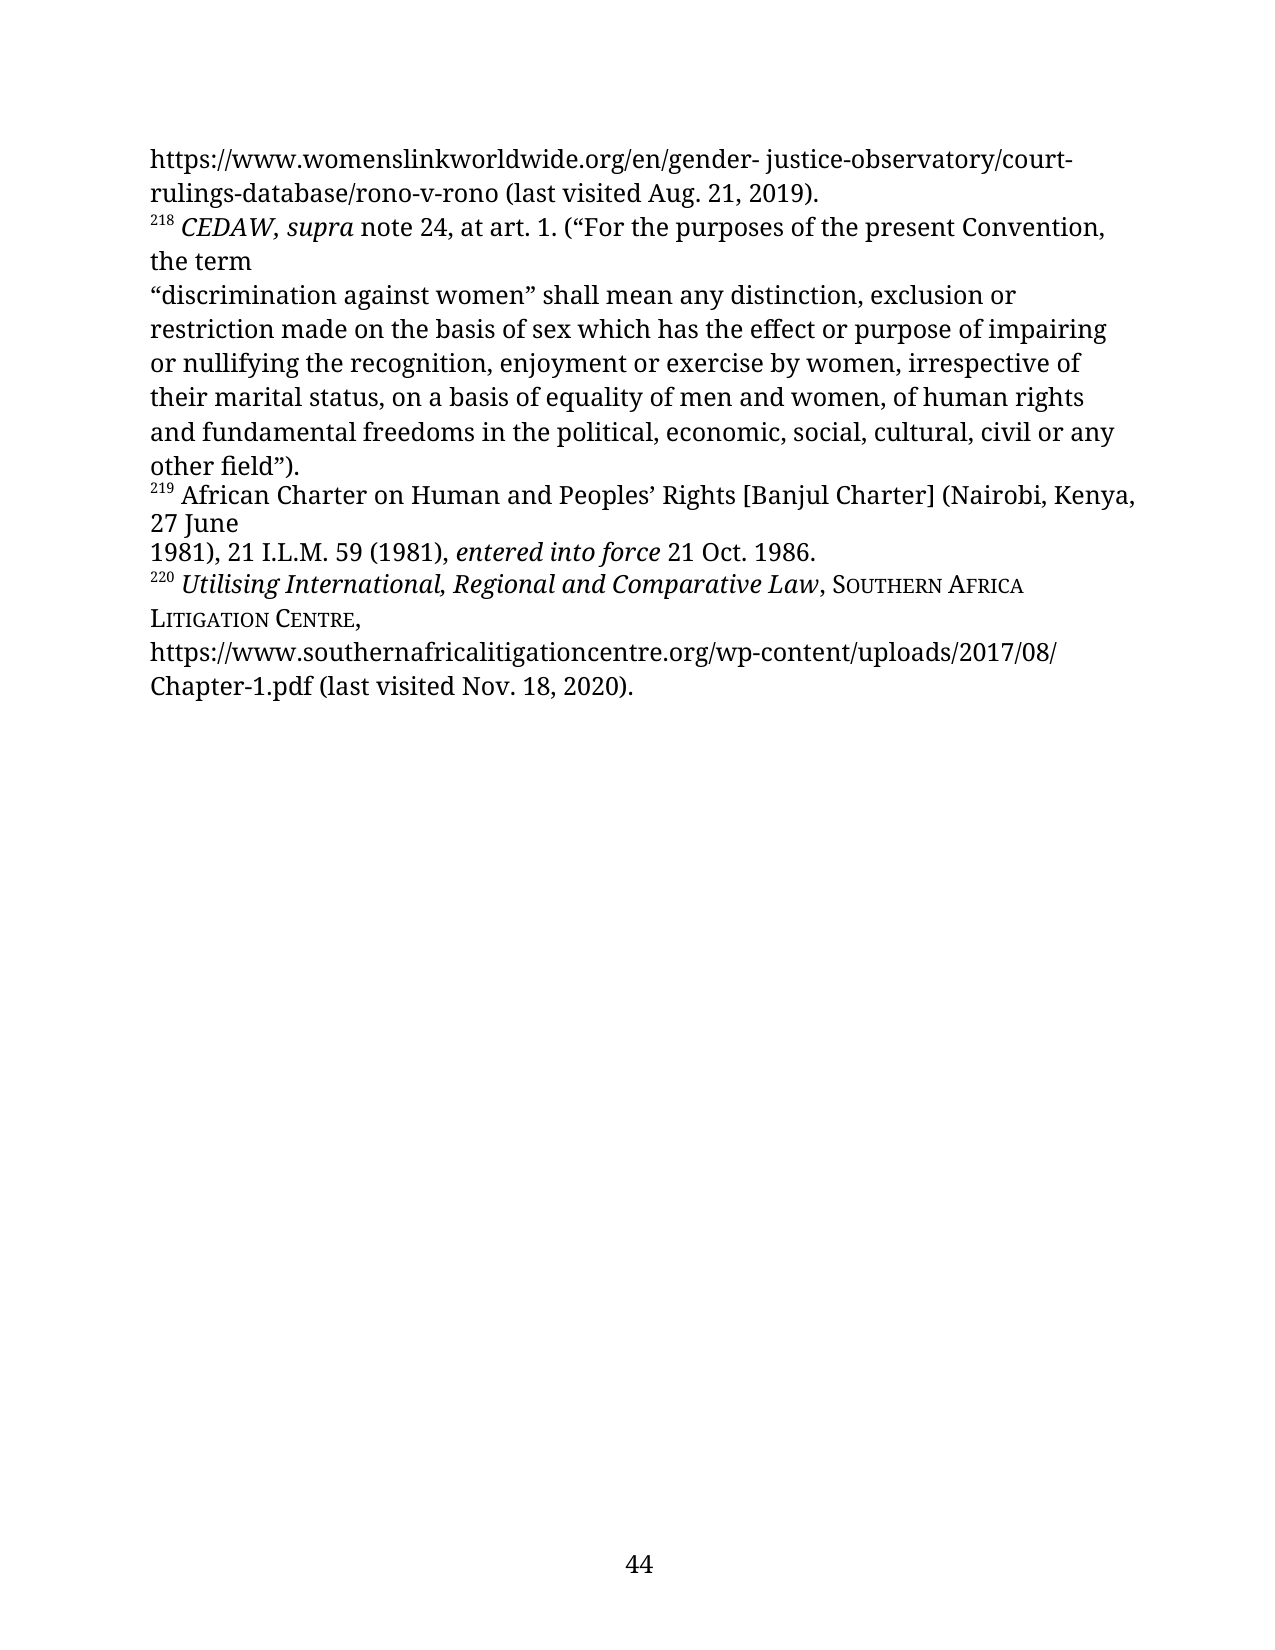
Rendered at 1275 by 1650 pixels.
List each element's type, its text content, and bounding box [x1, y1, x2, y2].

text 219 African Charter on Human and Peoples’ Rights [Banjul Charter] (Nairobi, Kenya, 27 June [150, 482, 1137, 538]
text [150, 142, 1121, 210]
text 220 Utilising International, Regional and Comparative Law, SOUTHERN AFRICA LITIGATION CENTRE, https://www.southernafricalitigationcentre.org/wp-content/uploads/2017/08/Chapter-1.pdf (last visited Nov. 18, 2020). [150, 567, 1107, 703]
text 1981), 21 I.L.M. 59 (1981), entered into force 21 Oct. 1986. [150, 538, 1137, 567]
text 218 CEDAW, supra note 24, at art. 1. (“For the purposes of the present Convention, the term [150, 210, 1137, 278]
text “discrimination against women” shall mean any distinction, exclusion or restriction made on the basis of sex which has the effect or purpose of impairing or nullifying the recognition, enjoyment or exercise by women, irrespective of their marital status, on a basis of equality of men and women, of human rights and fundamental freedoms in the political, economic, social, cultural, civil or any other field”). [150, 278, 1122, 482]
